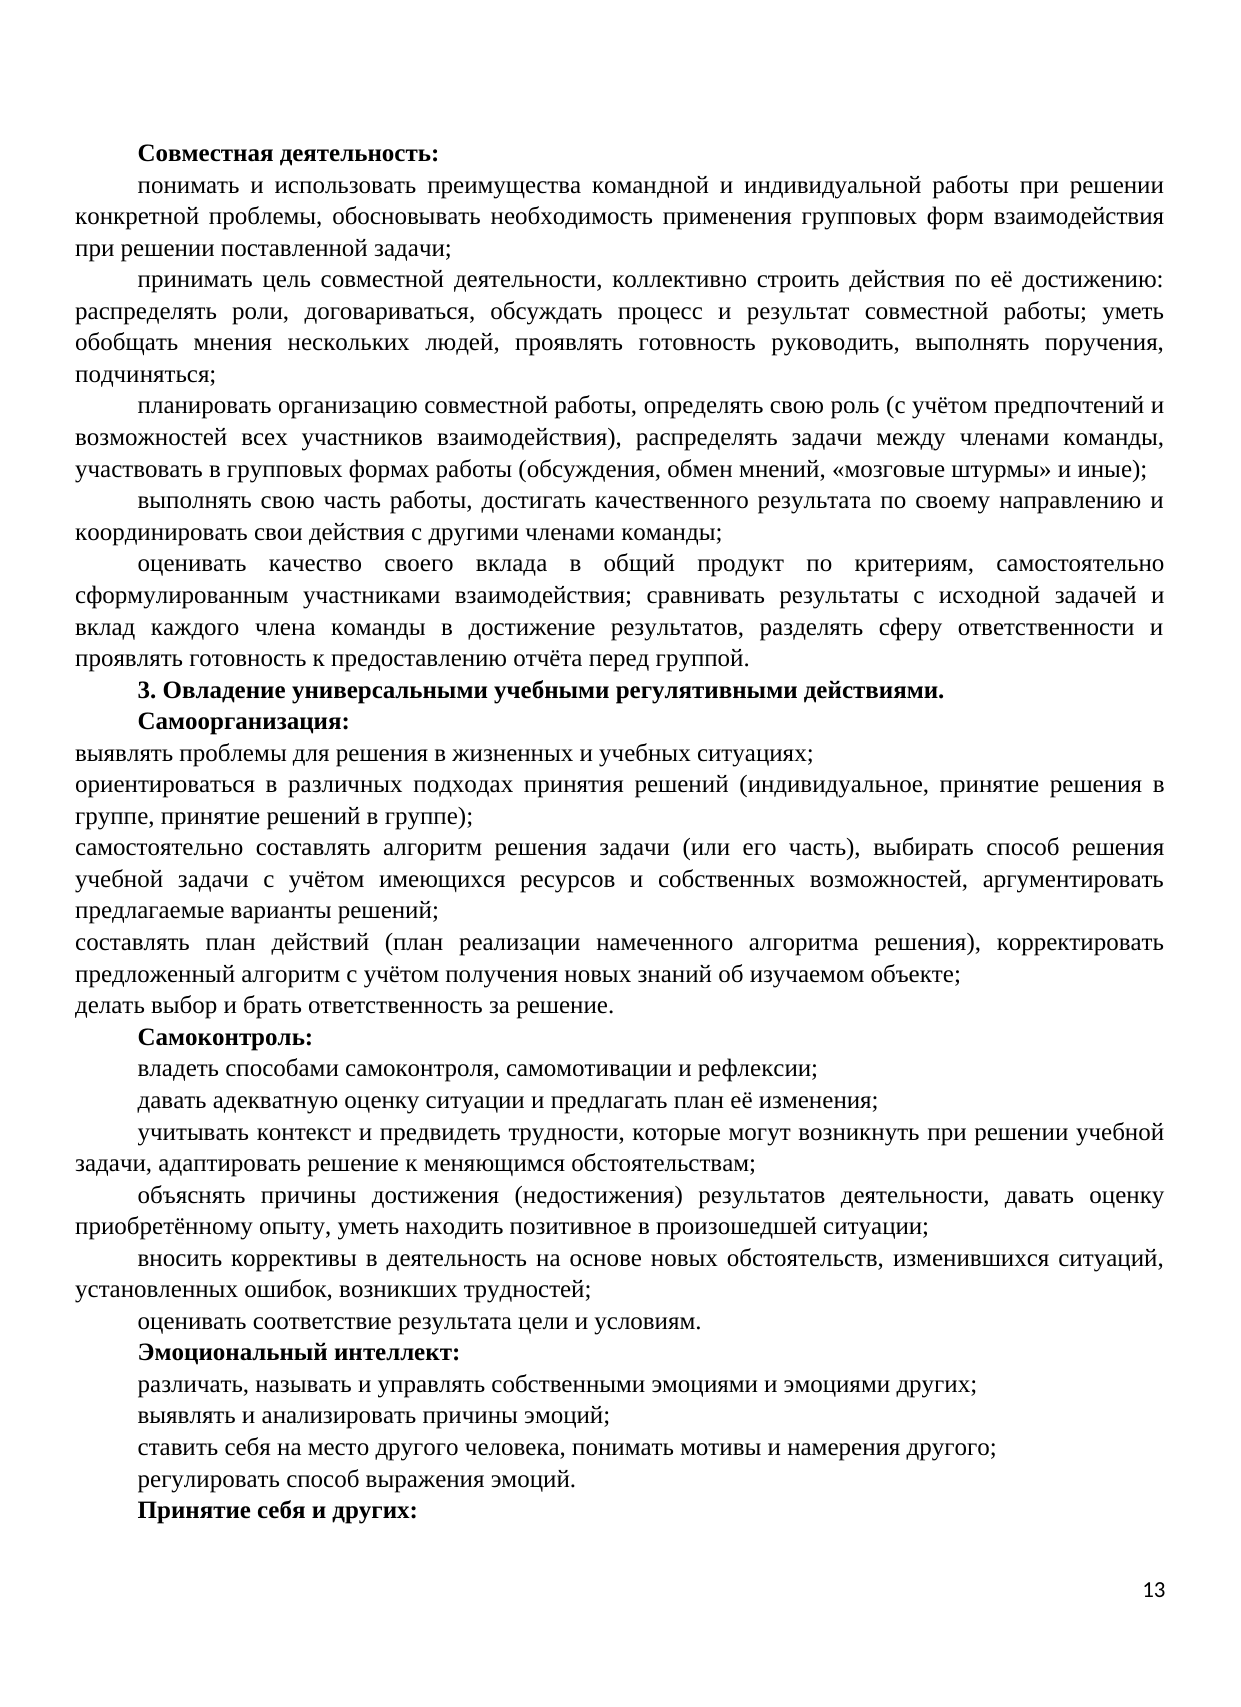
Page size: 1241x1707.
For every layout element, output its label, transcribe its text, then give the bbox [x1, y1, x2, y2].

text различать, называть и управлять собственными эмоциями и эмоциями других; [75, 1369, 1165, 1398]
text Самоконтроль: [75, 1022, 1165, 1051]
text выполнять свою часть работы, достигать качественного результата по своему направлению и координировать свои действия с другими членами команды; [75, 485, 1165, 546]
text понимать и использовать преимущества командной и индивидуальной работы при решении конкретной проблемы, обосновывать необходимость применения групповых форм взаимодействия при решении поставленной задачи; [75, 170, 1165, 262]
text владеть способами самоконтроля, самомотивации и рефлексии; [75, 1053, 1165, 1082]
text Самоорганизация: [75, 706, 1165, 735]
text учитывать контекст и предвидеть трудности, которые могут возникнуть при решении учебной задачи, адаптировать решение к меняющимся обстоятельствам; [75, 1117, 1165, 1177]
text принимать цель совместной деятельности, коллективно строить действия по её достижению: распределять роли, договариваться, обсуждать процесс и результат совместной работы; уметь обобщать мнения нескольких людей, проявлять готовность руководить, выполнять поручения, подчиняться; [75, 264, 1165, 388]
text ставить себя на место другого человека, понимать мотивы и намерения другого; [75, 1432, 1165, 1461]
text делать выбор и брать ответственность за решение. [75, 990, 1165, 1019]
text регулировать способ выражения эмоций. [75, 1464, 1165, 1492]
text планировать организацию совместной работы, определять свою роль (с учётом предпочтений и возможностей всех участников взаимодействия), распределять задачи между членами команды, участвовать в групповых формах работы (обсуждения, обмен мнений, «мозговые штурмы» и иные); [75, 391, 1165, 482]
text Эмоциональный интеллект: [75, 1337, 1165, 1366]
text объяснять причины достижения (недостижения) результатов деятельности, давать оценку приобретённому опыту, уметь находить позитивное в произошедшей ситуации; [75, 1180, 1165, 1240]
text оценивать соответствие результата цели и условиям. [75, 1306, 1165, 1335]
text составлять план действий (план реализации намеченного алгоритма решения), корректировать предложенный алгоритм с учётом получения новых знаний об изучаемом объекте; [75, 927, 1165, 987]
text выявлять проблемы для решения в жизненных и учебных ситуациях; [75, 738, 1165, 767]
text выявлять и анализировать причины эмоций; [75, 1401, 1165, 1429]
text самостоятельно составлять алгоритм решения задачи (или его часть), выбирать способ решения учебной задачи с учётом имеющихся ресурсов и собственных возможностей, аргументировать предлагаемые варианты решений; [75, 832, 1165, 924]
text 3. Овладение универсальными учебными регулятивными действиями. [75, 675, 1165, 703]
text ориентироваться в различных подходах принятия решений (индивидуальное, принятие решения в группе, принятие решений в группе); [75, 769, 1165, 830]
text давать адекватную оценку ситуации и предлагать план её изменения; [75, 1085, 1165, 1114]
text Принятие себя и других: [75, 1495, 1165, 1524]
text вносить коррективы в деятельность на основе новых обстоятельств, изменившихся ситуаций, установленных ошибок, возникших трудностей; [75, 1243, 1165, 1303]
text оценивать качество своего вклада в общий продукт по критериям, самостоятельно сформулированным участниками взаимодействия; сравнивать результаты с исходной задачей и вклад каждого члена команды в достижение результатов, разделять сферу ответственности и проявлять готовность к предоставлению отчёта перед группой. [75, 548, 1165, 672]
text Совместная деятельность: [75, 138, 1165, 167]
